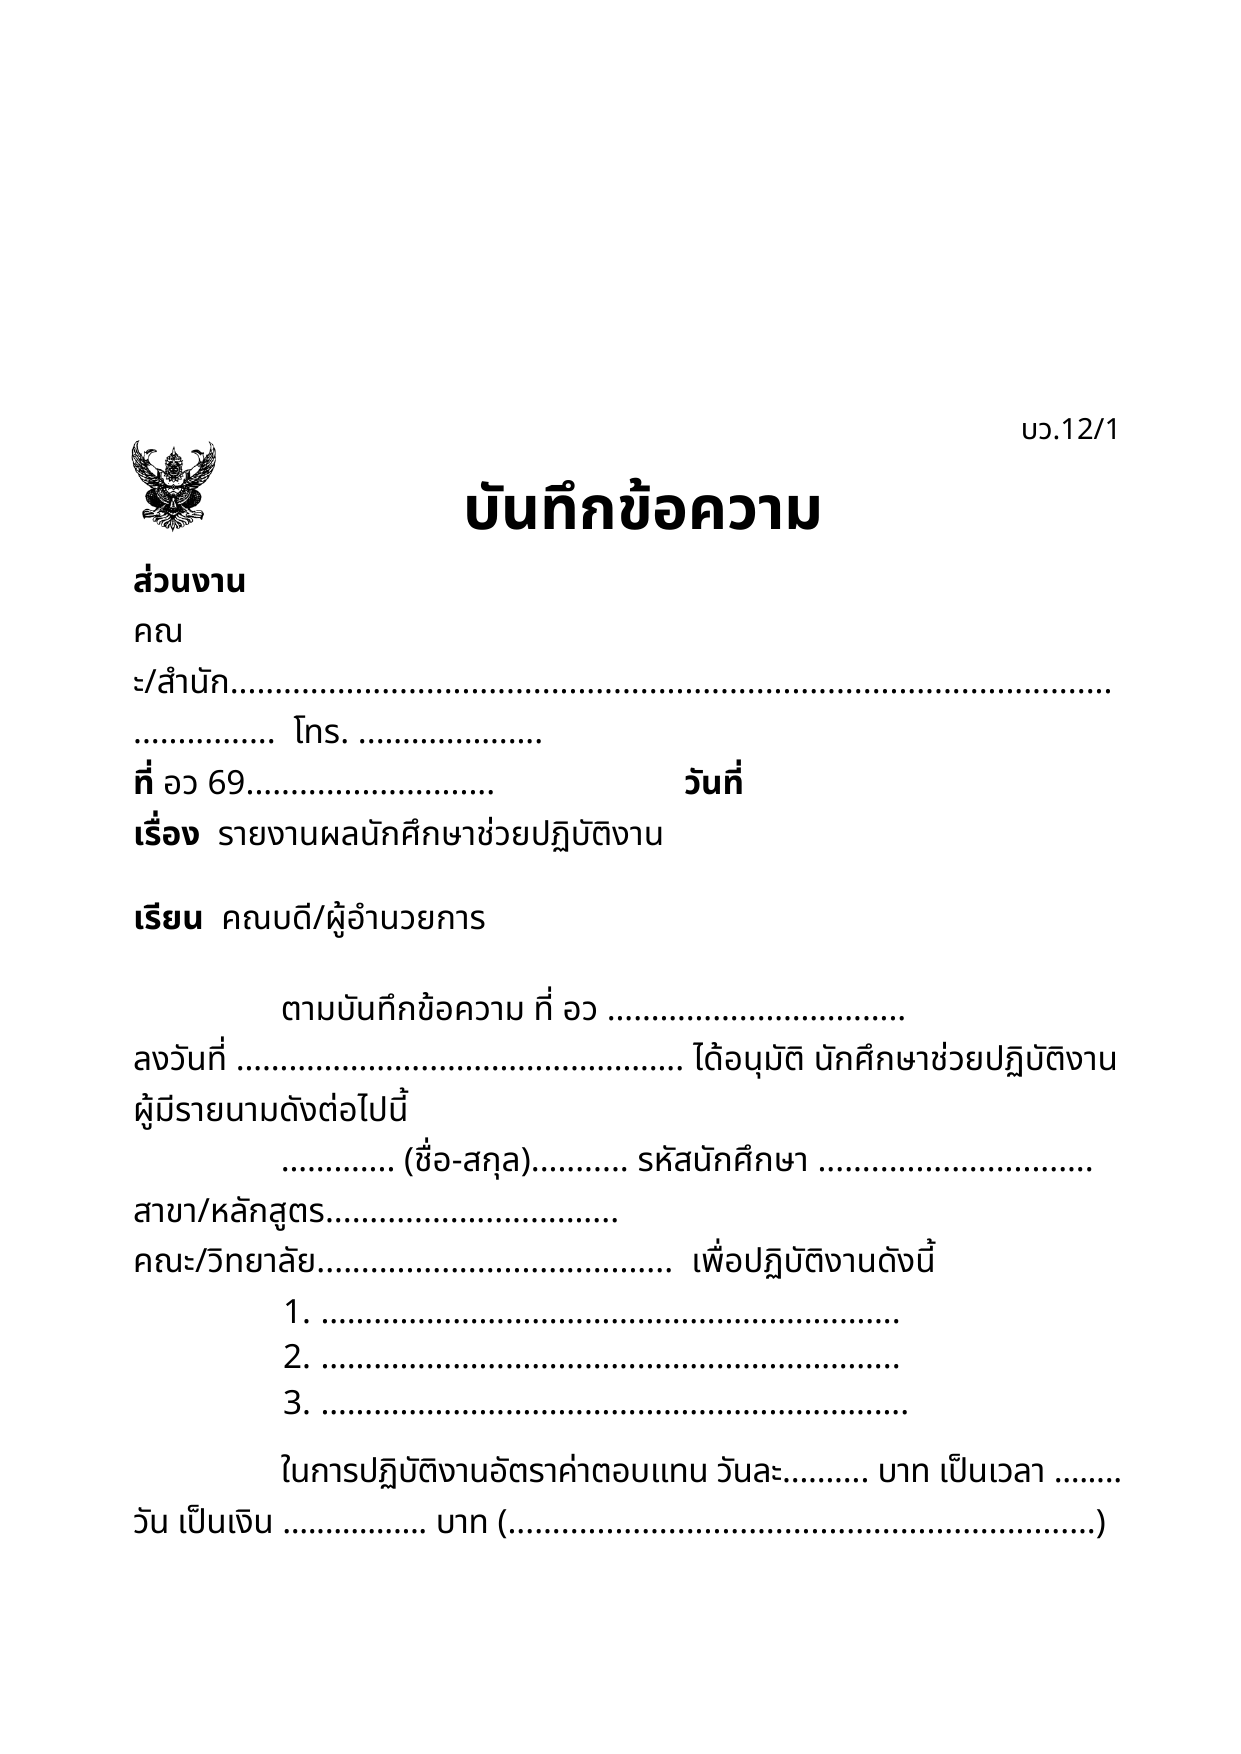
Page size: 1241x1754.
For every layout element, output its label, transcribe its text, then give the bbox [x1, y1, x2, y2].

text ส่วนงาน คณะ/สำนัก................................................................................................................... โทร. ..………..….…. [133, 557, 1122, 759]
list ……………………………………………….……….. [283, 1333, 1122, 1379]
list ………………………………………………..………. [283, 1288, 1122, 1333]
subtitle บันทึกข้อความ [133, 466, 1122, 557]
text ตามบันทึกข้อความ ที่ อว ……………..…………….. ลงวันที่ …………………..………………………. ได้อนุมัติ นักศึกษาช่วยปฏิบัติงาน ผู้มีรายนามดังต่อไปนี้ [133, 984, 1122, 1136]
text เรื่อง รายงานผลนักศึกษาช่วยปฏิบัติงาน [133, 809, 1122, 860]
text ……….... (ชื่อ-สกุล)........... รหัสนักศึกษา ............................... สาขา/หลักสูตร................................. คณะ/วิทยาลัย........................................ เพื่อปฏิบัติงานดังนี้ [133, 1136, 1122, 1288]
text เรียน คณบดี/ผู้อำนวยการ [133, 894, 1122, 945]
picture [108, 423, 237, 542]
text ที่ อว 69............................ วันที่ [133, 759, 1122, 809]
list …………………………………………………………. [283, 1379, 1122, 1424]
text ในการปฏิบัติงานอัตราค่าตอบแทน วันละ………. บาท เป็นเวลา ........ วัน เป็นเงิน ................. บาท (..................................................................) [133, 1447, 1122, 1548]
